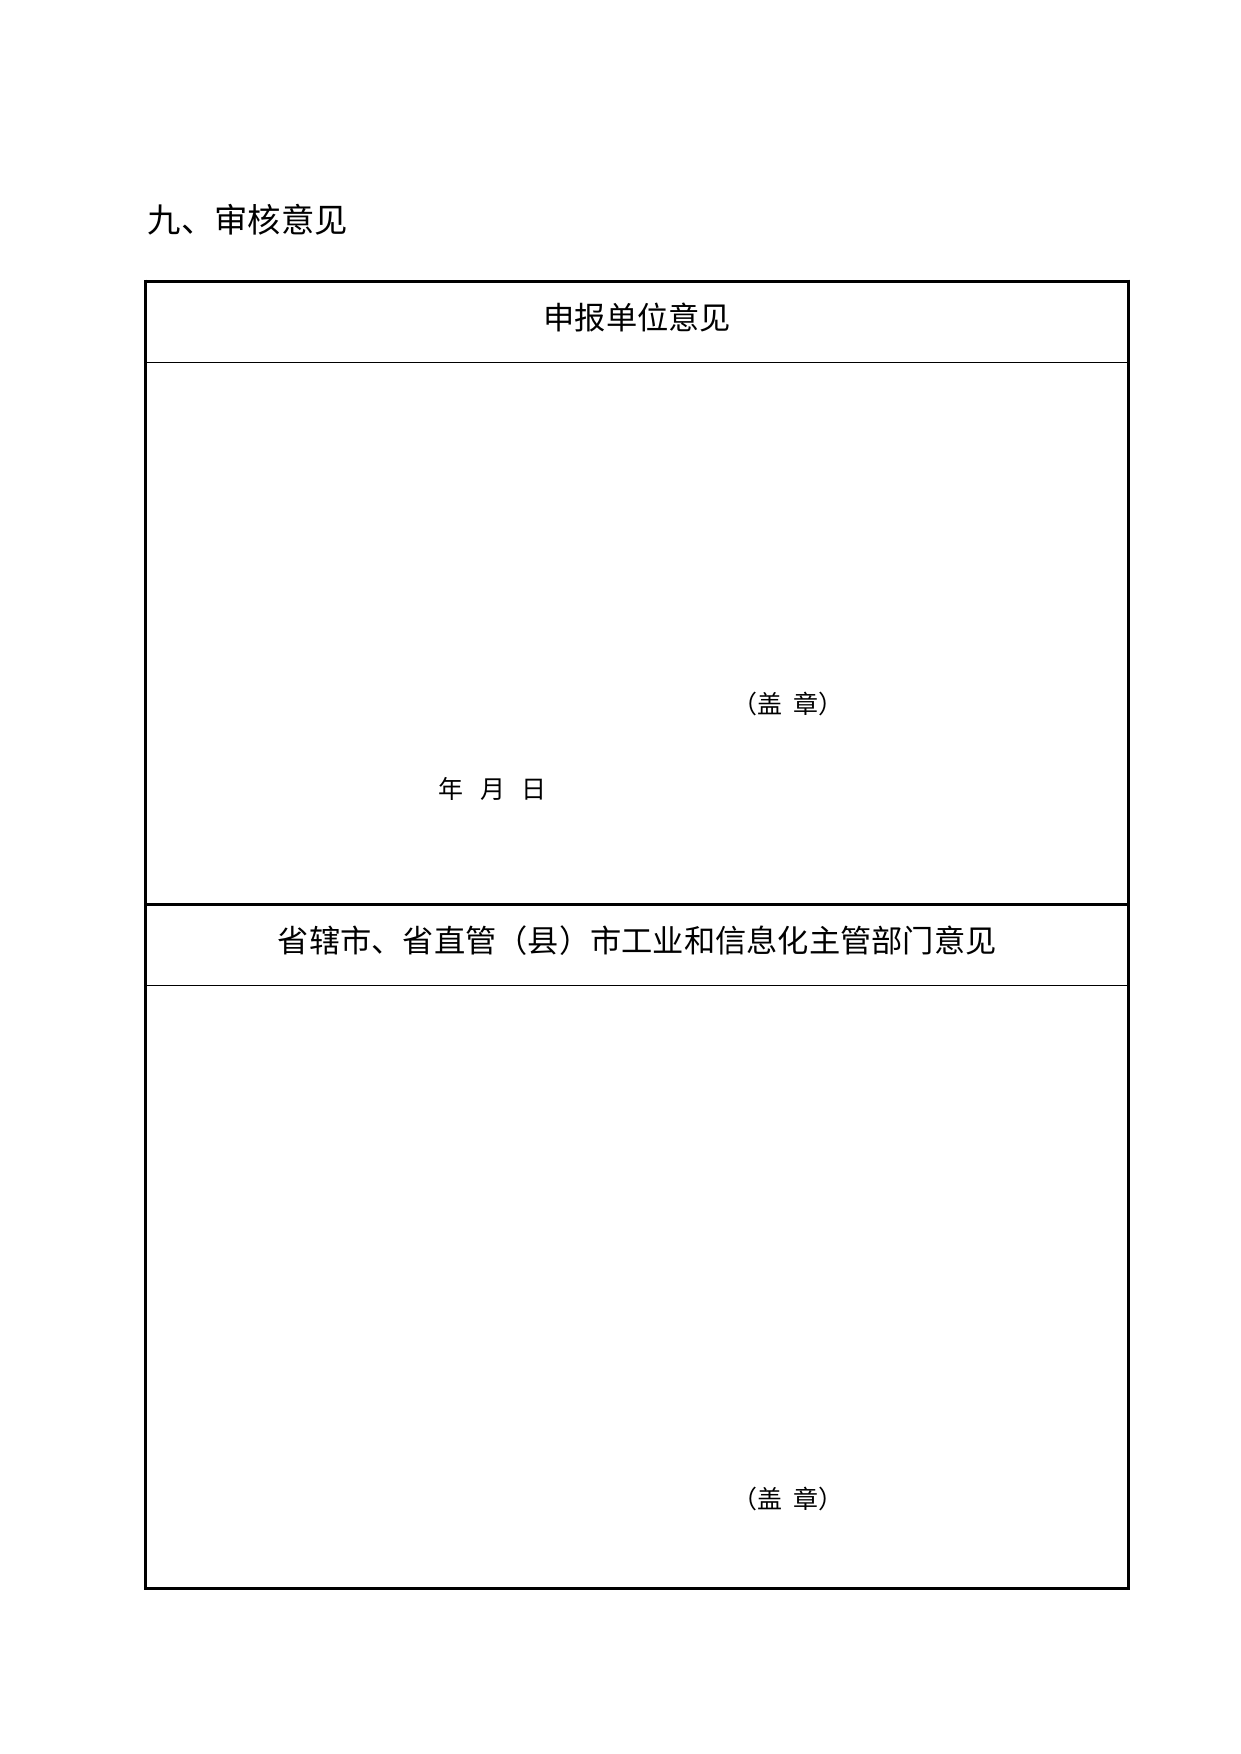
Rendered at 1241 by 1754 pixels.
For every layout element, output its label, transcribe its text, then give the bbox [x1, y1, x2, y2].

table_cell （盖 章） 年 月 日 [147, 363, 1127, 902]
table_header 申报单位意见 [147, 283, 1127, 362]
table_cell 省辖市、省直管（县）市工业和信息化主管部门意见 [147, 906, 1127, 984]
text 九、审核意见 [148, 185, 1082, 251]
table_cell （盖 章） 年 月 日 [147, 986, 1127, 1587]
